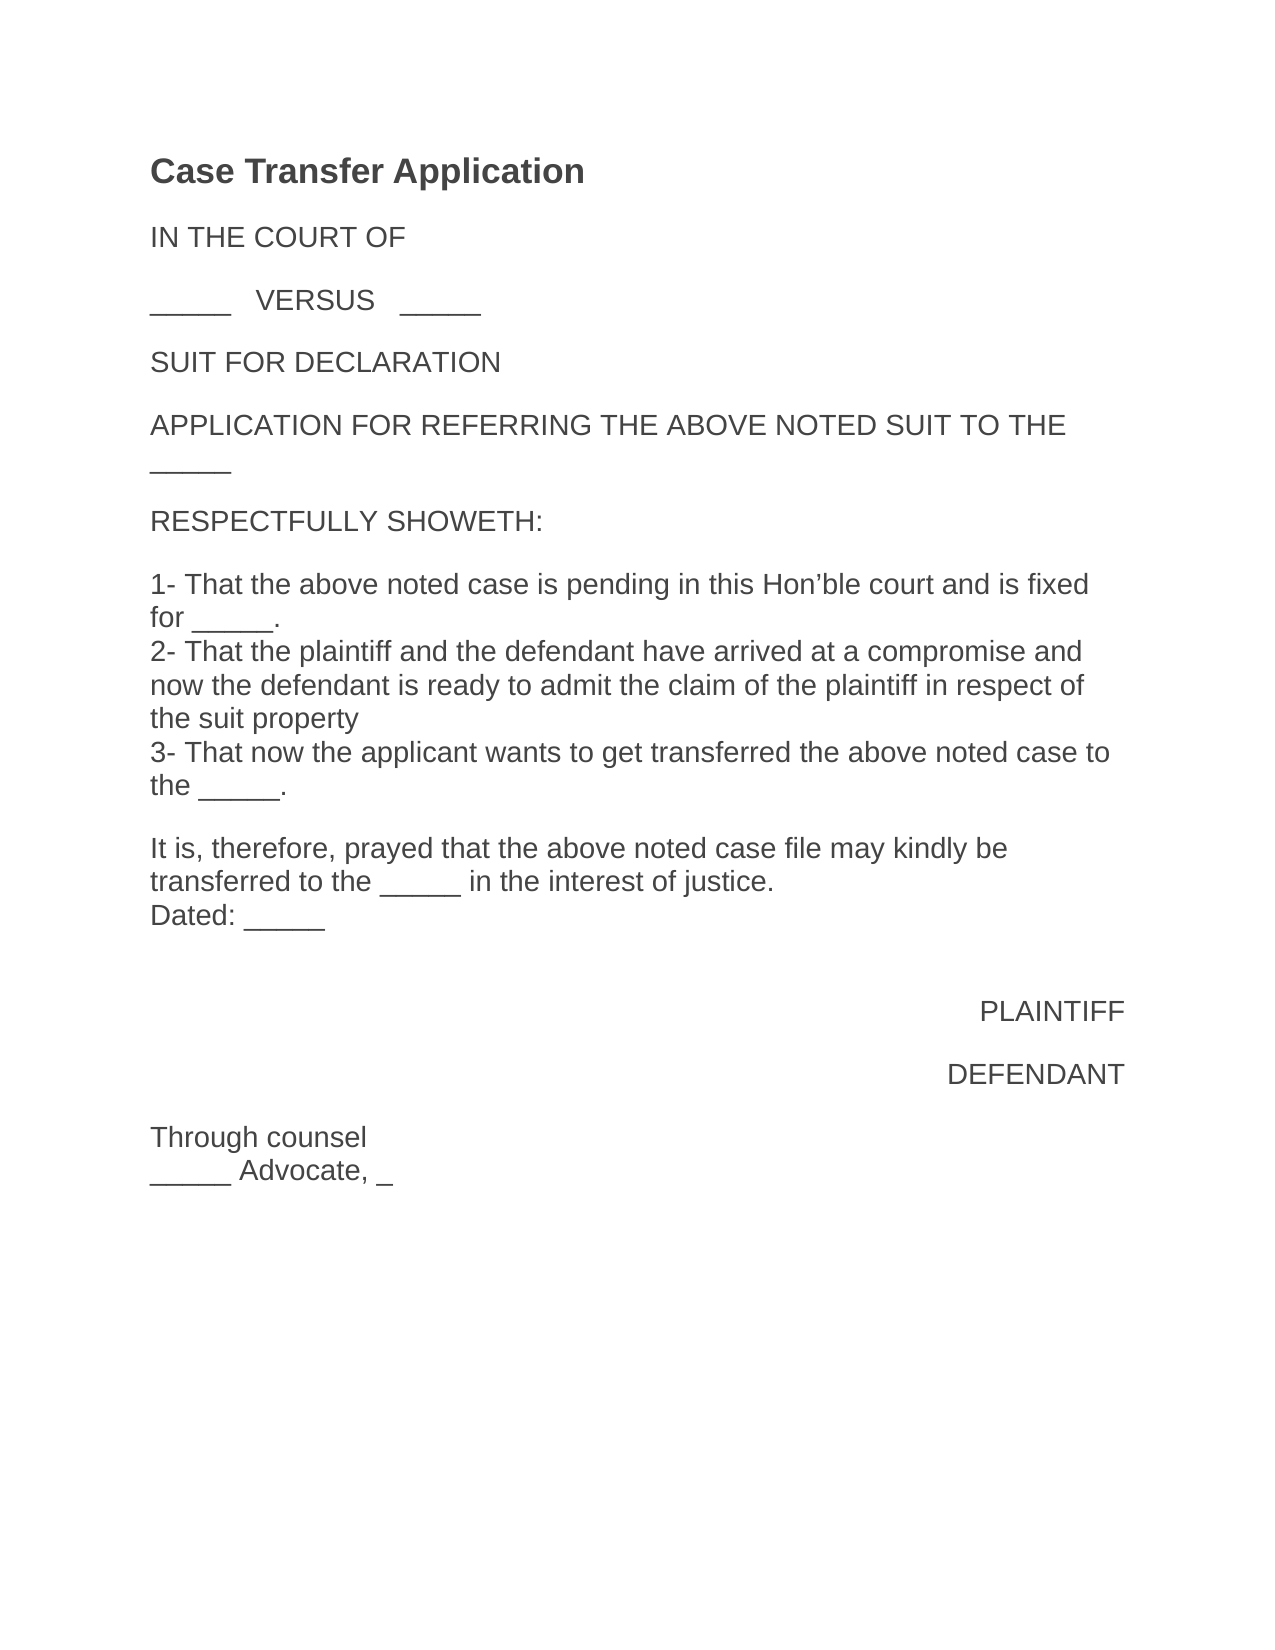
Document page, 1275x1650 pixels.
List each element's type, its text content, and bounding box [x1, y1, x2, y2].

text It is, therefore, prayed that the above noted case file may kindly be transferred to the _____ in the interest of justice. Dated: _____ [150, 831, 1125, 965]
text Through counsel _____ Advocate, _ [150, 1120, 1125, 1187]
text APPLICATION FOR REFERRING THE ABOVE NOTED SUIT TO THE _____ [150, 408, 1125, 475]
text PLAINTIFF [150, 994, 1125, 1028]
text DEFENDANT [150, 1057, 1125, 1091]
text _____ VERSUS _____ [150, 283, 1125, 316]
text RESPECTFULLY SHOWETH: [150, 504, 1125, 538]
text SUIT FOR DECLARATION [150, 345, 1125, 379]
text 1- That the above noted case is pending in this Hon’ble court and is fixed for _____. 2- That the plaintiff and the defendant have arrived at a compromise and now the defendant is ready to admit the claim of the plaintiff in respect of the suit property 3- That now the applicant wants to get transferred the above noted case to the _____. [150, 567, 1125, 802]
text IN THE COURT OF [150, 220, 1125, 253]
text Case Transfer Application [150, 150, 1125, 191]
